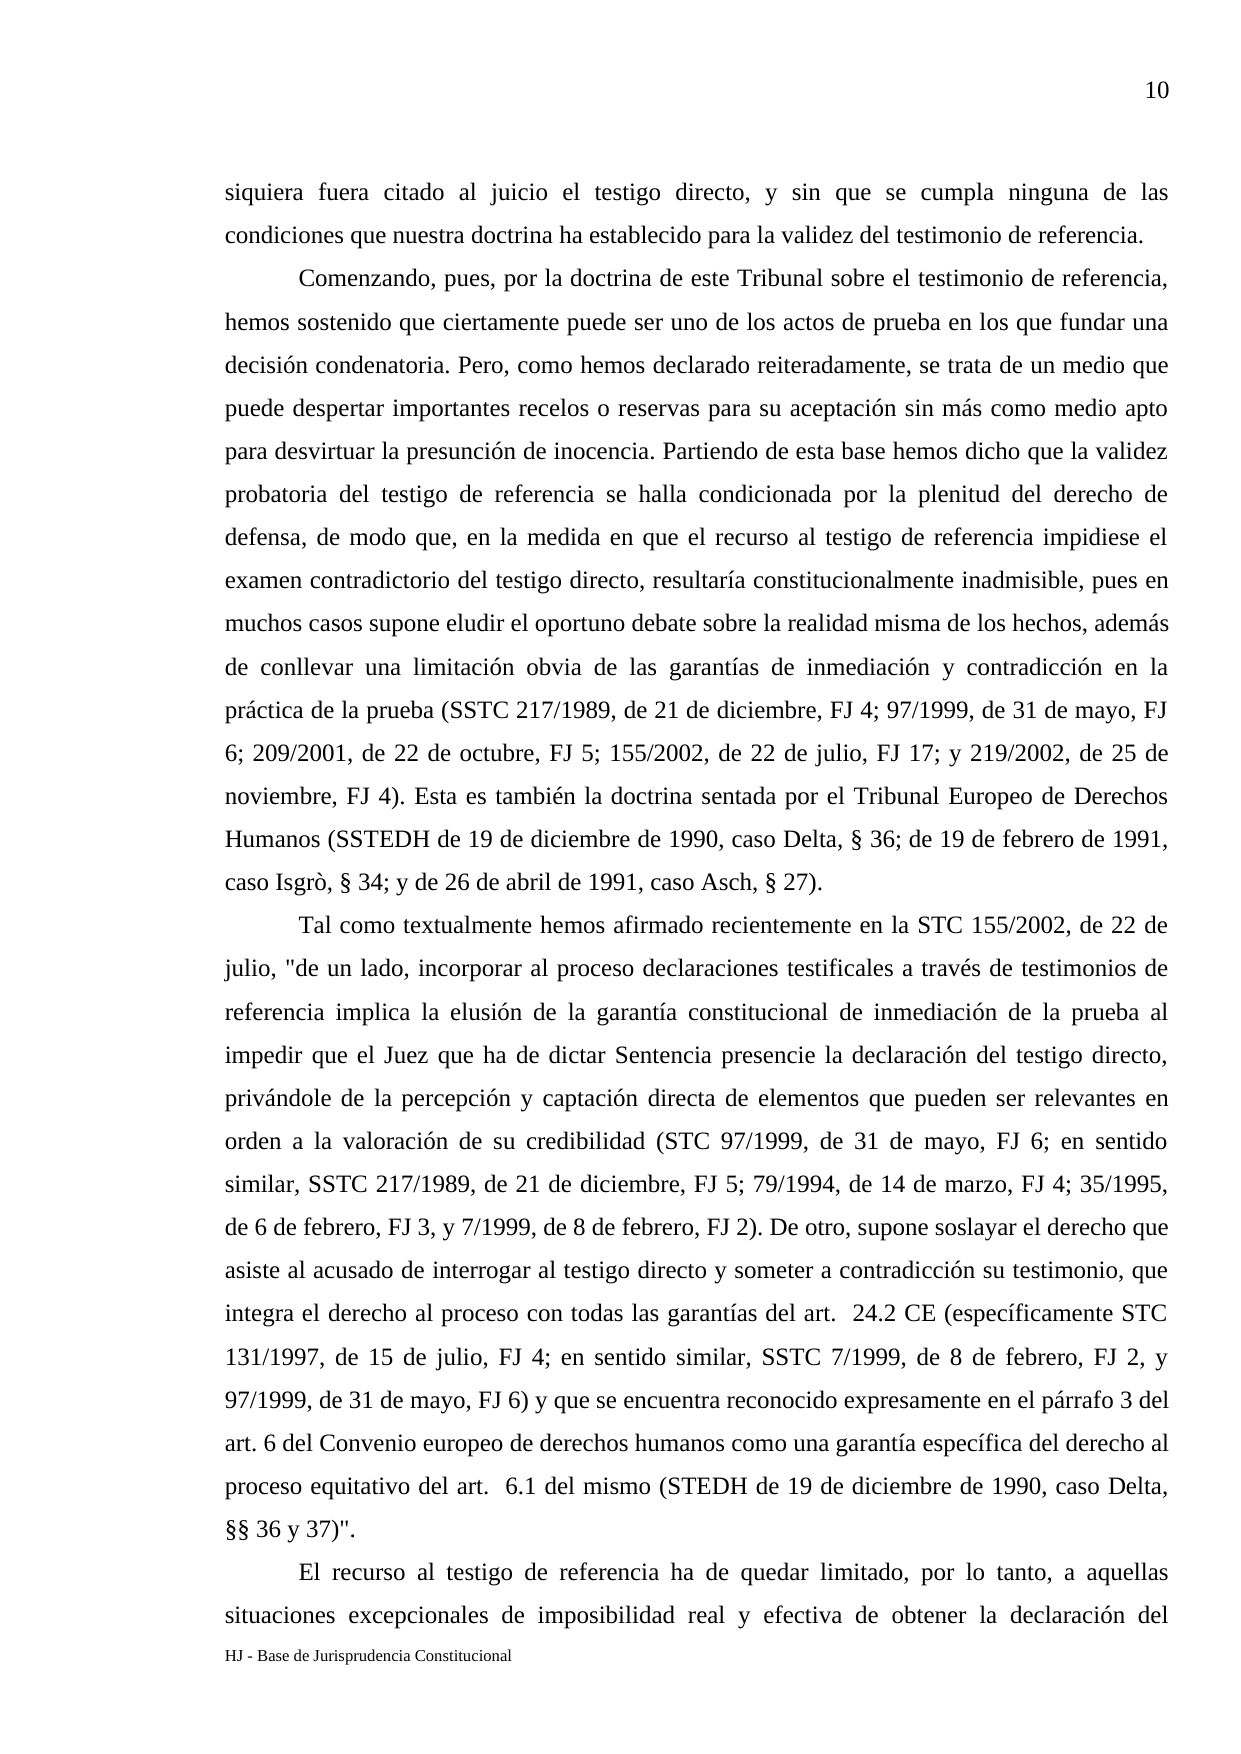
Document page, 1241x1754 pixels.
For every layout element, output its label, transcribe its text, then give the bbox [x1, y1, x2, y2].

text Comenzando, pues, por la doctrina de este Tribunal sobre el testimonio de referencia, hemos sostenido que ciertamente puede ser uno de los actos de prueba en los que fundar una decisión condenatoria. Pero, como hemos declarado reiteradamente, se trata de un medio que puede despertar importantes recelos o reservas para su aceptación sin más como medio apto para desvirtuar la presunción de inocencia. Partiendo de esta base hemos dicho que la validez probatoria del testigo de referencia se halla condicionada por la plenitud del derecho de defensa, de modo que, en la medida en que el recurso al testigo de referencia impidiese el examen contradictorio del testigo directo, resultaría constitucionalmente inadmisible, pues en muchos casos supone eludir el oportuno debate sobre la realidad misma de los hechos, además de conllevar una limitación obvia de las garantías de inmediación y contradicción en la práctica de la prueba (SSTC 217/1989, de 21 de diciembre, FJ 4; 97/1999, de 31 de mayo, FJ 6; 209/2001, de 22 de octubre, FJ 5; 155/2002, de 22 de julio, FJ 17; y 219/2002, de 25 de noviembre, FJ 4). Esta es también la doctrina sentada por el Tribunal Europeo de Derechos Humanos (SSTEDH de 19 de diciembre de 1990, caso Delta, § 36; de 19 de febrero de 1991, caso Isgrò, § 34; y de 26 de abril de 1991, caso Asch, § 27). [224, 263, 1169, 896]
text Tal como textualmente hemos afirmado recientemente en la STC 155/2002, de 22 de julio, "de un lado, incorporar al proceso declaraciones testificales a través de testimonios de referencia implica la elusión de la garantía constitucional de inmediación de la prueba al impedir que el Juez que ha de dictar Sentencia presencie la declaración del testigo directo, privándole de la percepción y captación directa de elementos que pueden ser relevantes en orden a la valoración de su credibilidad (STC 97/1999, de 31 de mayo, FJ 6; en sentido similar, SSTC 217/1989, de 21 de diciembre, FJ 5; 79/1994, de 14 de marzo, FJ 4; 35/1995, de 6 de febrero, FJ 3, y 7/1999, de 8 de febrero, FJ 2). De otro, supone soslayar el derecho que asiste al acusado de interrogar al testigo directo y someter a contradicción su testimonio, que integra el derecho al proceso con todas las garantías del art. 24.2 CE (específicamente STC 131/1997, de 15 de julio, FJ 4; en sentido similar, SSTC 7/1999, de 8 de febrero, FJ 2, y 97/1999, de 31 de mayo, FJ 6) y que se encuentra reconocido expresamente en el párrafo 3 del art. 6 del Convenio europeo de derechos humanos como una garantía específica del derecho al proceso equitativo del art. 6.1 del mismo (STEDH de 19 de diciembre de 1990, caso Delta, §§ 36 y 37)". [224, 910, 1169, 1543]
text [224, 177, 1169, 249]
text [224, 1557, 1169, 1629]
